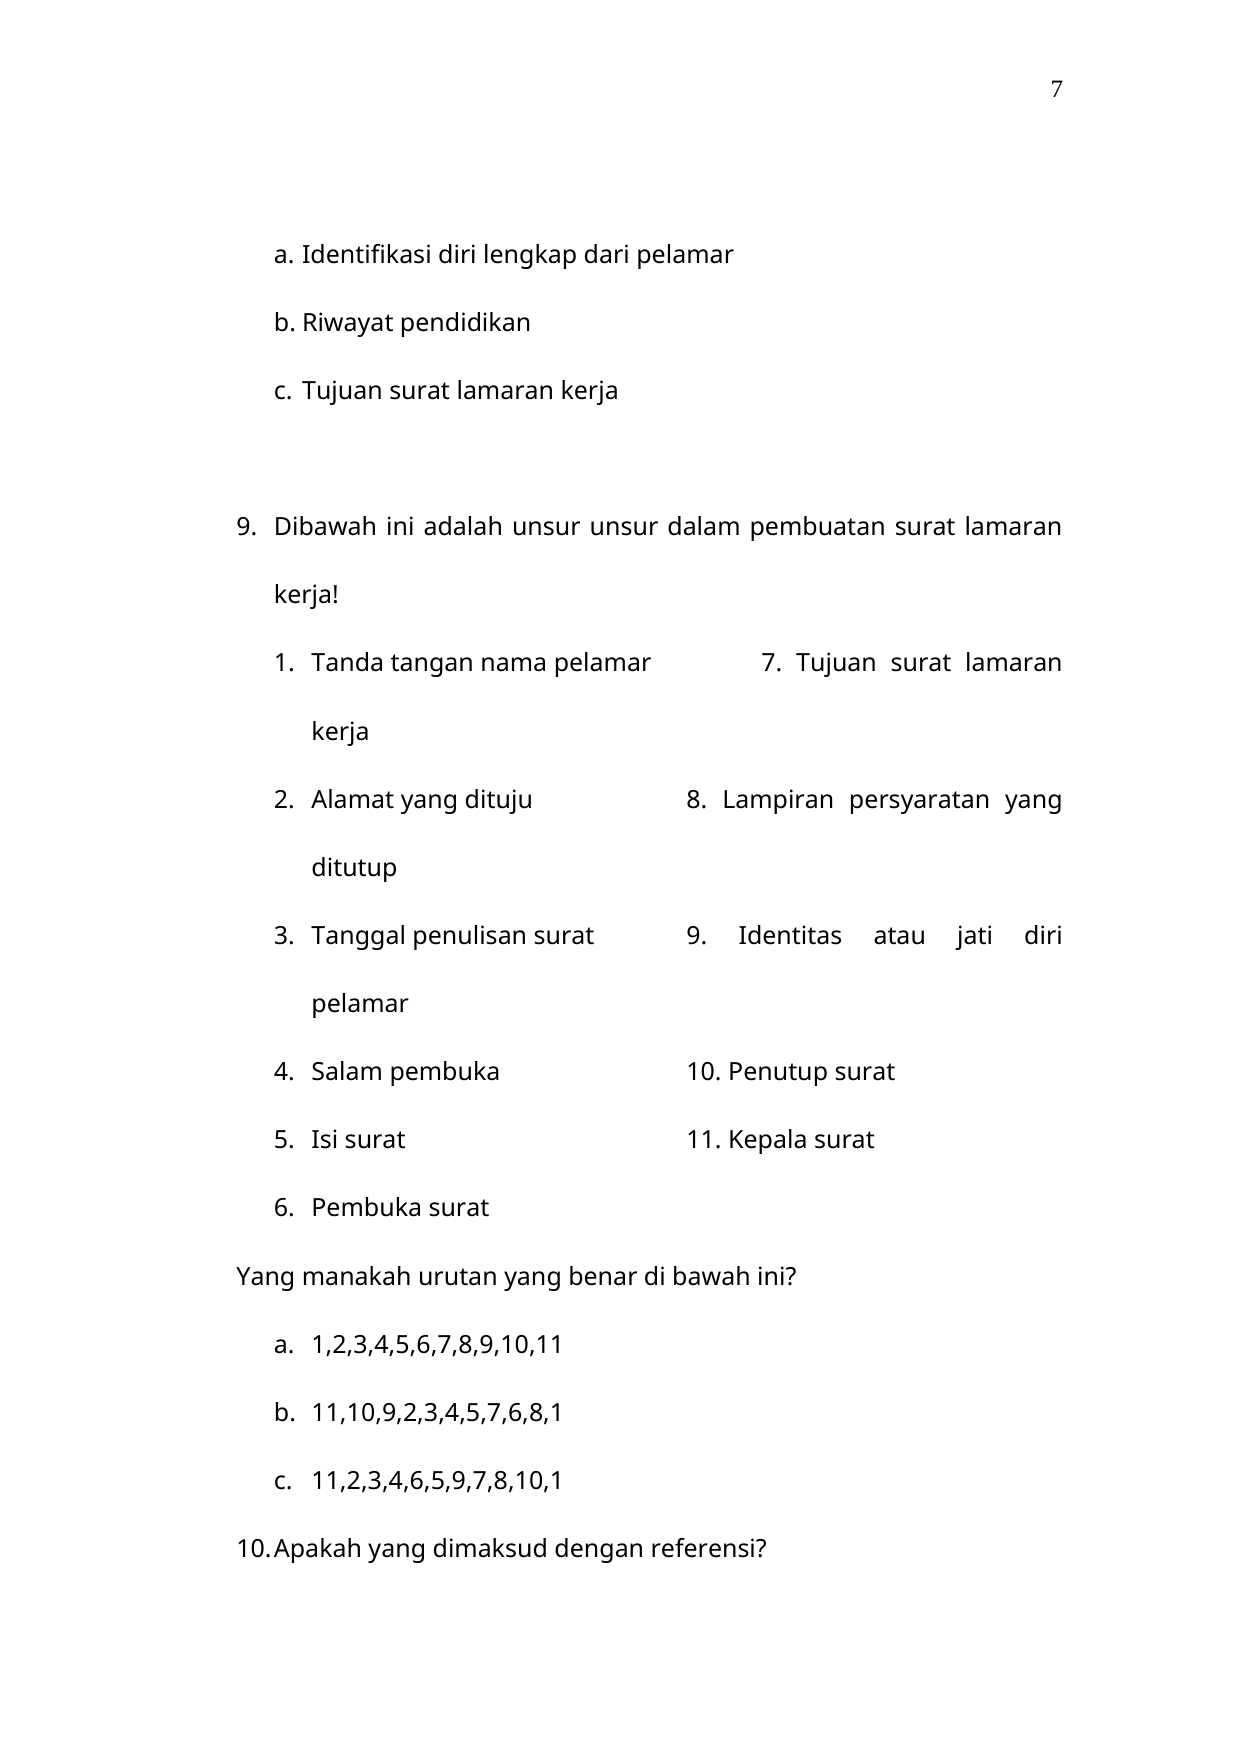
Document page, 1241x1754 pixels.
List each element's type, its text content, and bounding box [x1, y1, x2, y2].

list Tujuan surat lamaran kerja [274, 372, 1063, 407]
list Isi surat 11. Kepala surat [274, 1122, 1063, 1156]
list 1,2,3,4,5,6,7,8,9,10,11 [274, 1326, 1063, 1360]
list Tanda tangan nama pelamar 7. Tujuan surat lamaran kerja [274, 645, 1063, 747]
list 11,10,9,2,3,4,5,7,6,8,1 [274, 1394, 1063, 1428]
list Dibawah ini adalah unsur unsur dalam pembuatan surat lamaran kerja! [236, 509, 1063, 611]
list Identifikasi diri lengkap dari pelamar [274, 236, 1063, 270]
list Riwayat pendidikan [274, 304, 1063, 338]
list 11,2,3,4,6,5,9,7,8,10,1 [274, 1462, 1063, 1497]
list Pembuka surat [274, 1190, 1063, 1224]
list Salam pembuka 10. Penutup surat [274, 1054, 1063, 1088]
list Tanggal penulisan surat 9. Identitas atau jati diri pelamar [274, 917, 1063, 1020]
list Alamat yang dituju 8. Lampiran persyaratan yang ditutup [274, 781, 1063, 883]
list Yang manakah urutan yang benar di bawah ini? [236, 1258, 1063, 1292]
list Apakah yang dimaksud dengan referensi? [236, 1531, 1063, 1565]
